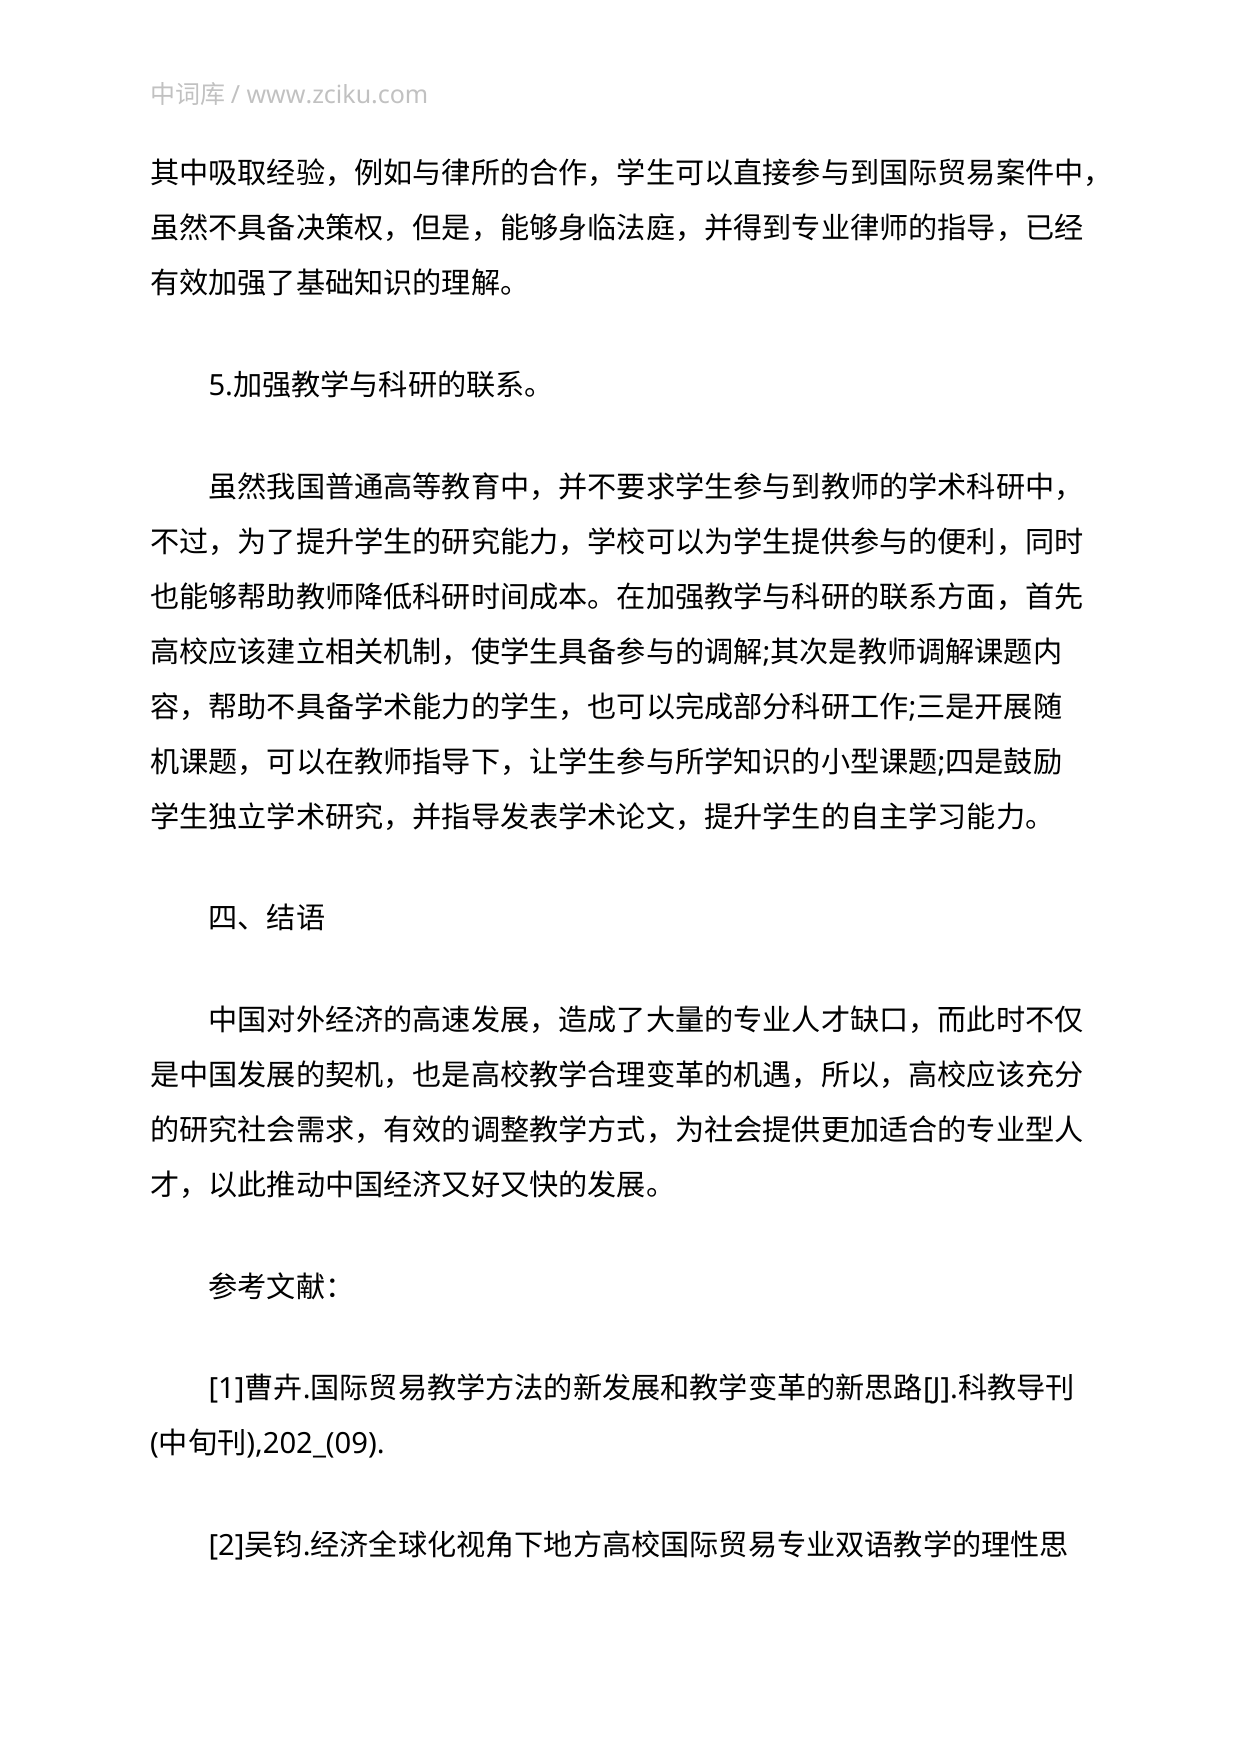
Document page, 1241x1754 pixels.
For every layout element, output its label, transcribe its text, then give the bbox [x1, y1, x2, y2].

text [1]曹卉.国际贸易教学方法的新发展和教学变革的新思路[J].科教导刊(中旬刊),202_(09). [150, 1365, 1090, 1462]
text 5.加强教学与科研的联系。 [150, 362, 1090, 404]
text 中国对外经济的高速发展，造成了大量的专业人才缺口，而此时不仅是中国发展的契机，也是高校教学合理变革的机遇，所以，高校应该充分的研究社会需求，有效的调整教学方式，为社会提供更加适合的专业型人才，以此推动中国经济又好又快的发展。 [150, 997, 1090, 1204]
text 虽然我国普通高等教育中，并不要求学生参与到教师的学术科研中，不过，为了提升学生的研究能力，学校可以为学生提供参与的便利，同时也能够帮助教师降低科研时间成本。在加强教学与科研的联系方面，首先高校应该建立相关机制，使学生具备参与的调解;其次是教师调解课题内容，帮助不具备学术能力的学生，也可以完成部分科研工作;三是开展随机课题，可以在教师指导下，让学生参与所学知识的小型课题;四是鼓励学生独立学术研究，并指导发表学术论文，提升学生的自主学习能力。 [150, 463, 1090, 836]
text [150, 1522, 1090, 1564]
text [150, 150, 1090, 302]
text 四、结语 [150, 895, 1090, 937]
text 参考文献： [150, 1263, 1090, 1306]
